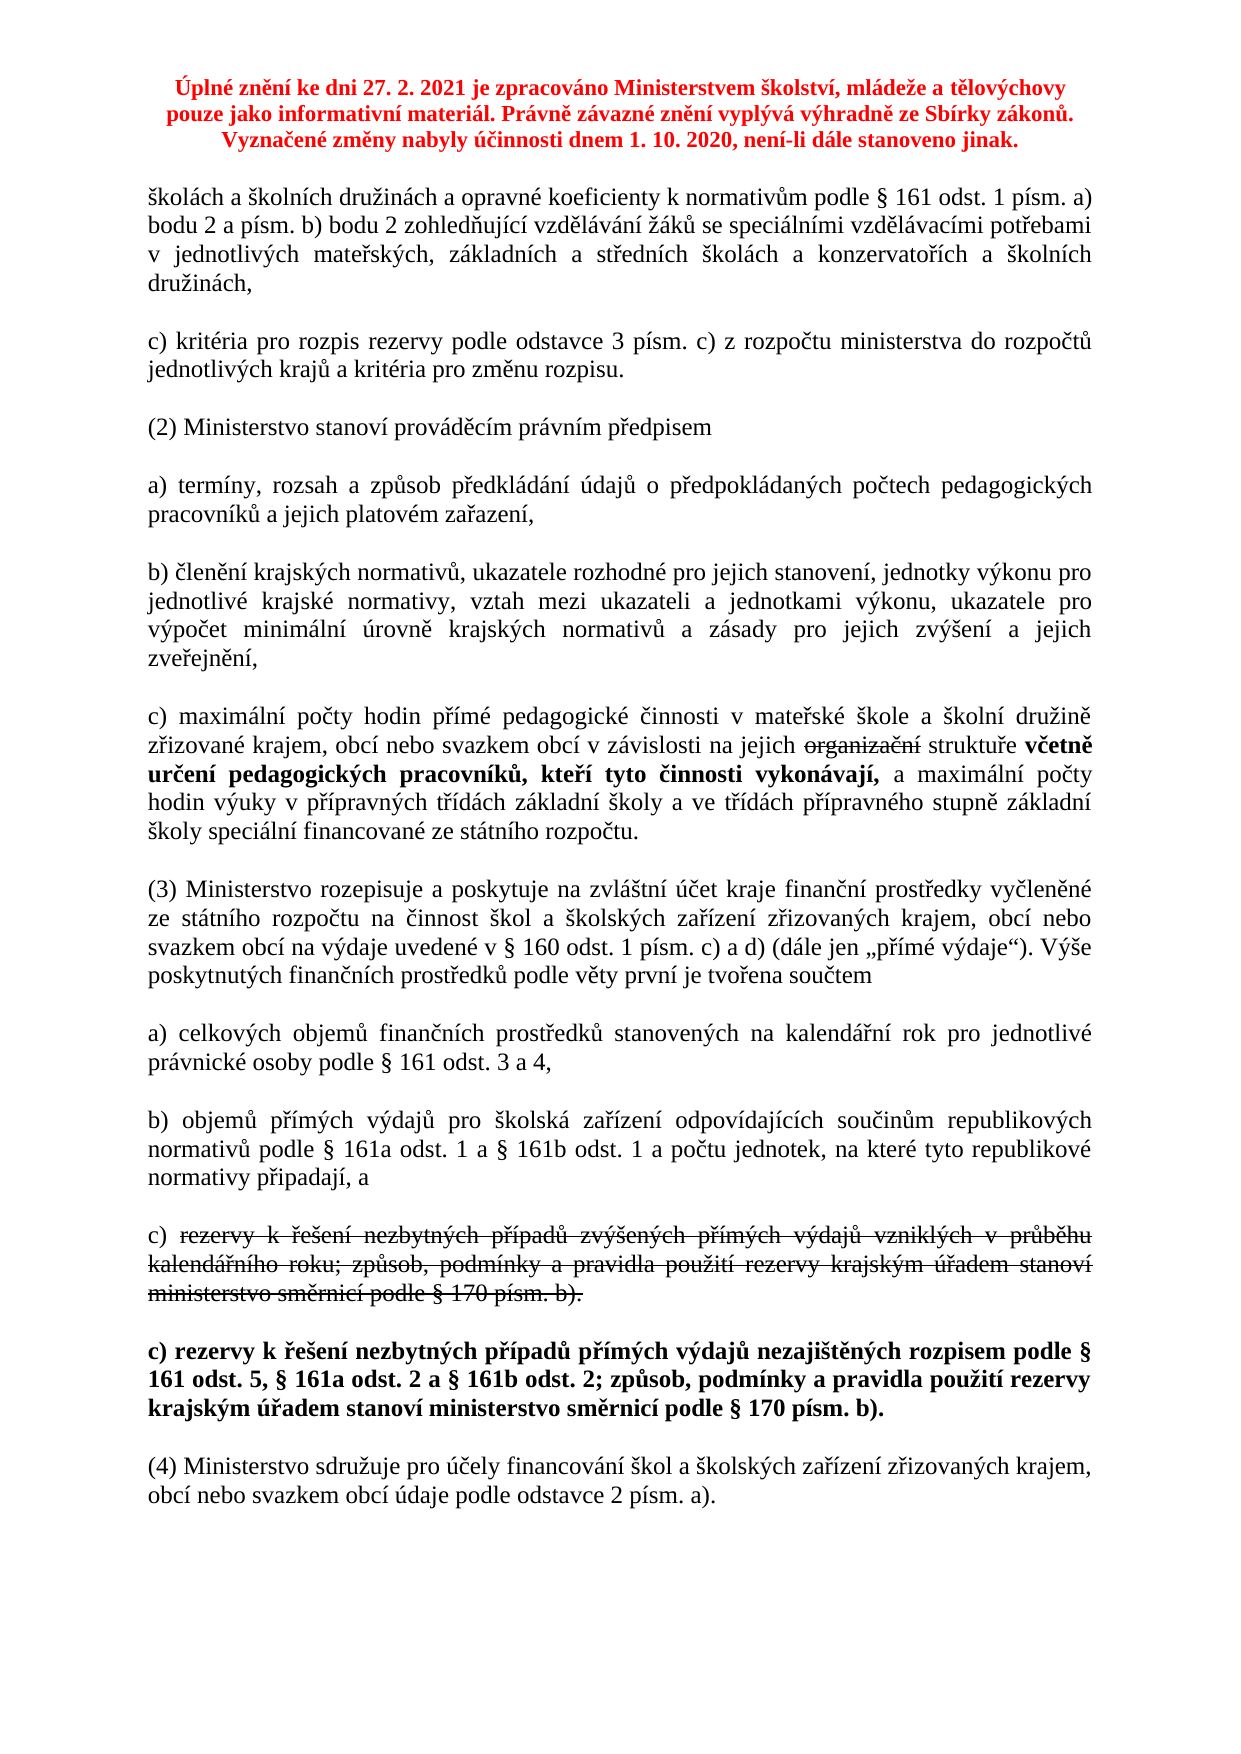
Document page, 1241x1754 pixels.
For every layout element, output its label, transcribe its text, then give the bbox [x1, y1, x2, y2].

text (3) Ministerstvo rozepisuje a poskytuje na zvláštní účet kraje finanční prostředky vyčleněné ze státního rozpočtu na činnost škol a školských zařízení zřizovaných krajem, obcí nebo svazkem obcí na výdaje uvedené v § 160 odst. 1 písm. c) a d) (dále jen „přímé výdaje“). Výše poskytnutých finančních prostředků podle věty první je tvořena součtem [148, 874, 1093, 989]
text (4) Ministerstvo sdružuje pro účely financování škol a školských zařízení zřizovaných krajem, obcí nebo svazkem obcí údaje podle odstavce 2 písm. a). [148, 1451, 1093, 1509]
text a) celkových objemů finančních prostředků stanovených na kalendářní rok pro jednotlivé právnické osoby podle § 161 odst. 3 a 4, [148, 1018, 1093, 1076]
text b) členění krajských normativů, ukazatele rozhodné pro jejich stanovení, jednotky výkonu pro jednotlivé krajské normativy, vztah mezi ukazateli a jednotkami výkonu, ukazatele pro výpočet minimální úrovně krajských normativů a zásady pro jejich zvýšení a jejich zveřejnění, [148, 557, 1093, 672]
text c) kritéria pro rozpis rezervy podle odstavce 3 písm. c) z rozpočtu ministerstva do rozpočtů jednotlivých krajů a kritéria pro změnu rozpisu. [148, 326, 1093, 383]
text (2) Ministerstvo stanoví prováděcím právním předpisem [148, 412, 1093, 441]
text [148, 182, 1093, 297]
text c) rezervy k řešení nezbytných případů přímých výdajů nezajištěných rozpisem podle § 161 odst. 5, § 161a odst. 2 a § 161b odst. 2; způsob, podmínky a pravidla použití rezervy krajským úřadem stanoví ministerstvo směrnicí podle § 170 písm. b). [148, 1336, 1093, 1422]
text c) rezervy k řešení nezbytných případů zvýšených přímých výdajů vzniklých v průběhu kalendářního roku; způsob, podmínky a pravidla použití rezervy krajským úřadem stanoví ministerstvo směrnicí podle § 170 písm. b). [148, 1266, 1093, 1307]
text c) maximální počty hodin přímé pedagogické činnosti v mateřské škole a školní družině zřizované krajem, obcí nebo svazkem obcí v závislosti na jejich organizační struktuře včetně určení pedagogických pracovníků, kteří tyto činnosti vykonávají, a maximální počty hodin výuky v přípravných třídách základní školy a ve třídách přípravného stupně základní školy speciální financované ze státního rozpočtu. [148, 701, 1093, 845]
text a) termíny, rozsah a způsob předkládání údajů o předpokládaných počtech pedagogických pracovníků a jejich platovém zařazení, [148, 470, 1093, 528]
text b) objemů přímých výdajů pro školská zařízení odpovídajících součinům republikových normativů podle § 161a odst. 1 a § 161b odst. 1 a počtu jednotek, na které tyto republikové normativy připadají, a [148, 1105, 1093, 1191]
text c) rezervy k řešení nezbytných případů zvýšených přímých výdajů vzniklých v průběhu kalendářního roku; způsob, podmínky a pravidla použití rezervy krajským úřadem stanoví ministerstvo směrnicí podle § 170 písm. b). [148, 1220, 1093, 1265]
